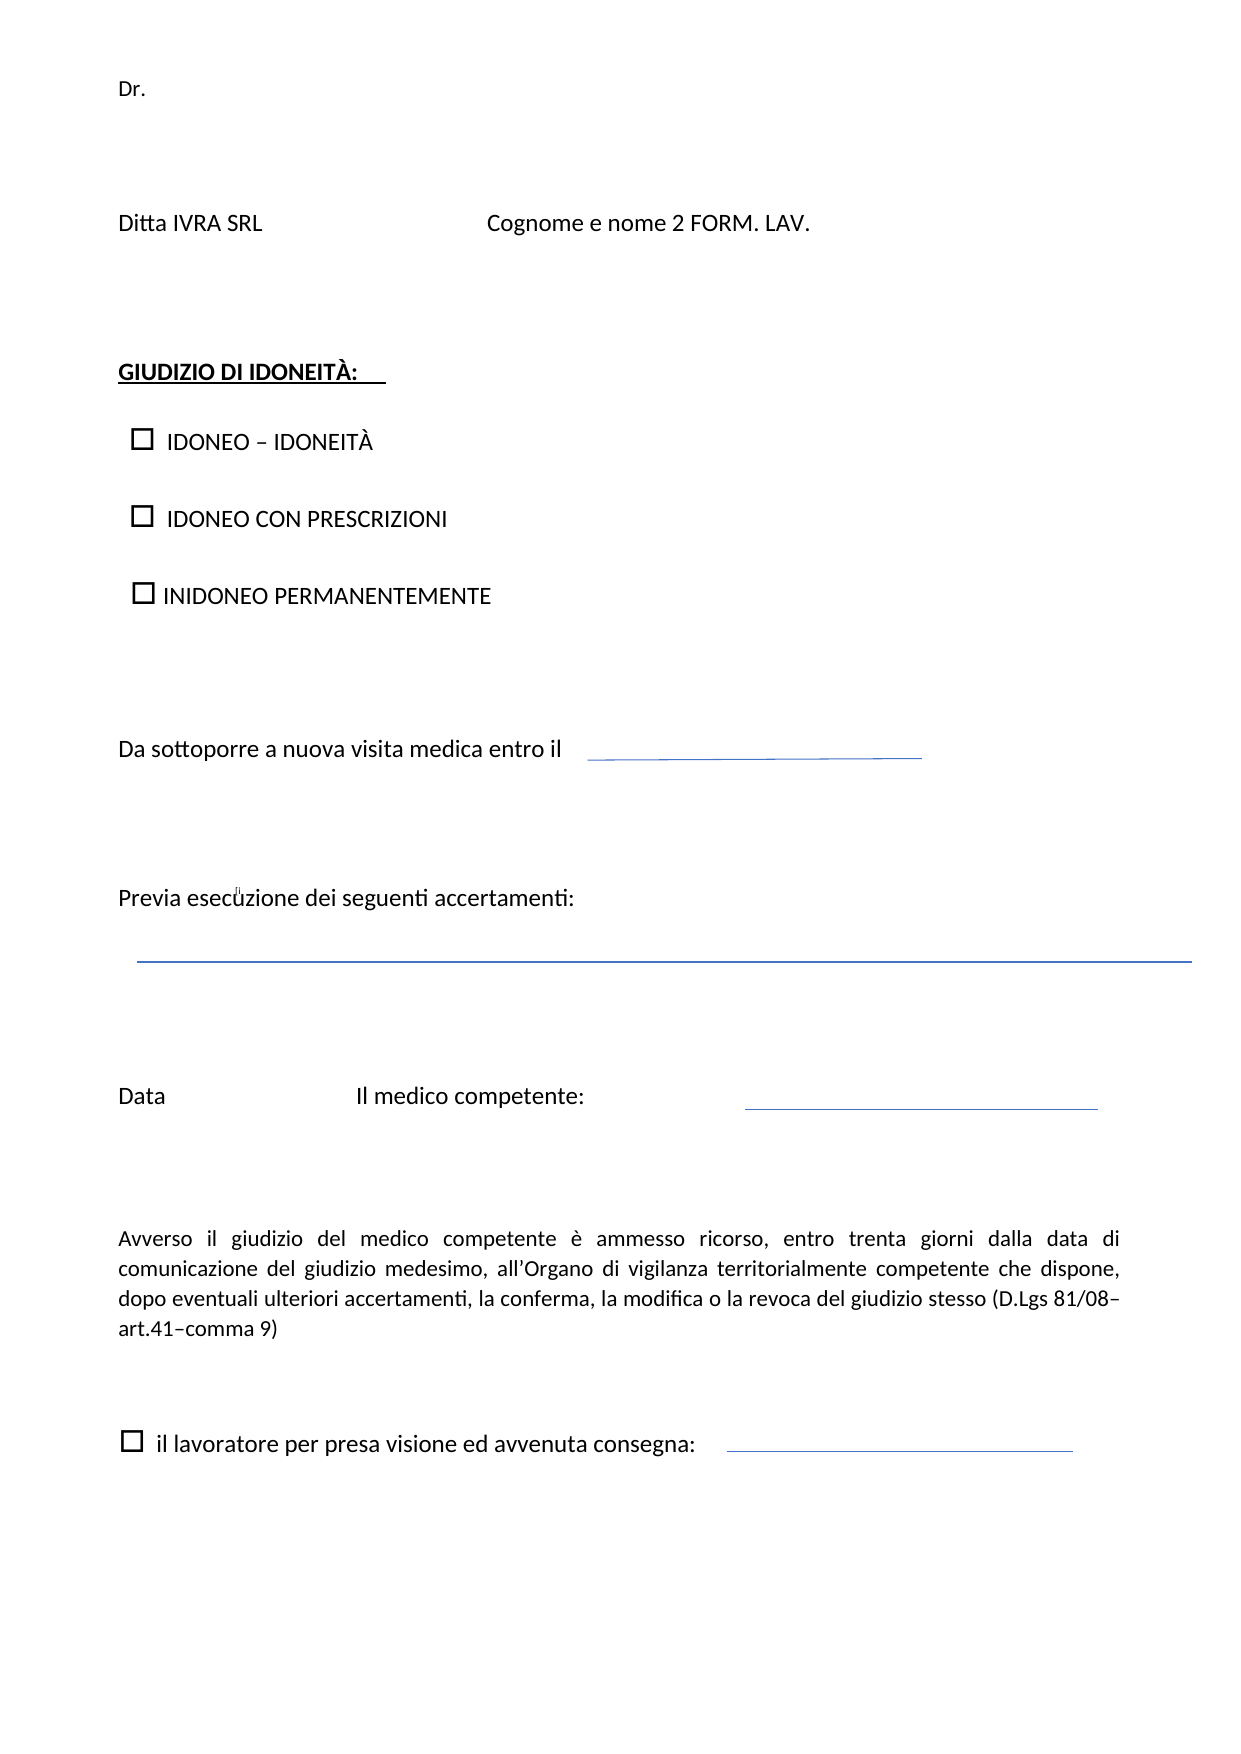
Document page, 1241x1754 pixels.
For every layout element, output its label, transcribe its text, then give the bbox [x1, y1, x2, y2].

text Data Il medico competente: [118, 1080, 1122, 1111]
text □ IDONEO CON PRESCRIZIONI [118, 483, 1122, 539]
text Da sottoporre a nuova visita medica entro il [118, 733, 1122, 764]
text Previa esecuzione dei seguenti accertamenti: [118, 882, 1122, 913]
text □ il lavoratore per presa visione ed avvenuta consegna: [118, 1408, 1122, 1464]
text Avverso il giudizio del medico competente è ammesso ricorso, entro trenta giorni dalla data di comunicazione del giudizio medesimo, all’Organo di vigilanza territorialmente competente che dispone, dopo eventuali ulteriori accertamenti, la conferma, la modifica o la revoca del giudizio stesso (D.Lgs 81/08–art.41–comma 9) [118, 1224, 1122, 1342]
text Ditta IVRA SRL Cognome e nome 2 FORM. LAV. [118, 207, 1122, 238]
text □ INIDONEO PERMANENTEMENTE [118, 560, 1122, 616]
text □ IDONEO – IDONEITÀ [118, 406, 1122, 462]
text GIUDIZIO DI IDONEITÀ: [118, 356, 1122, 387]
